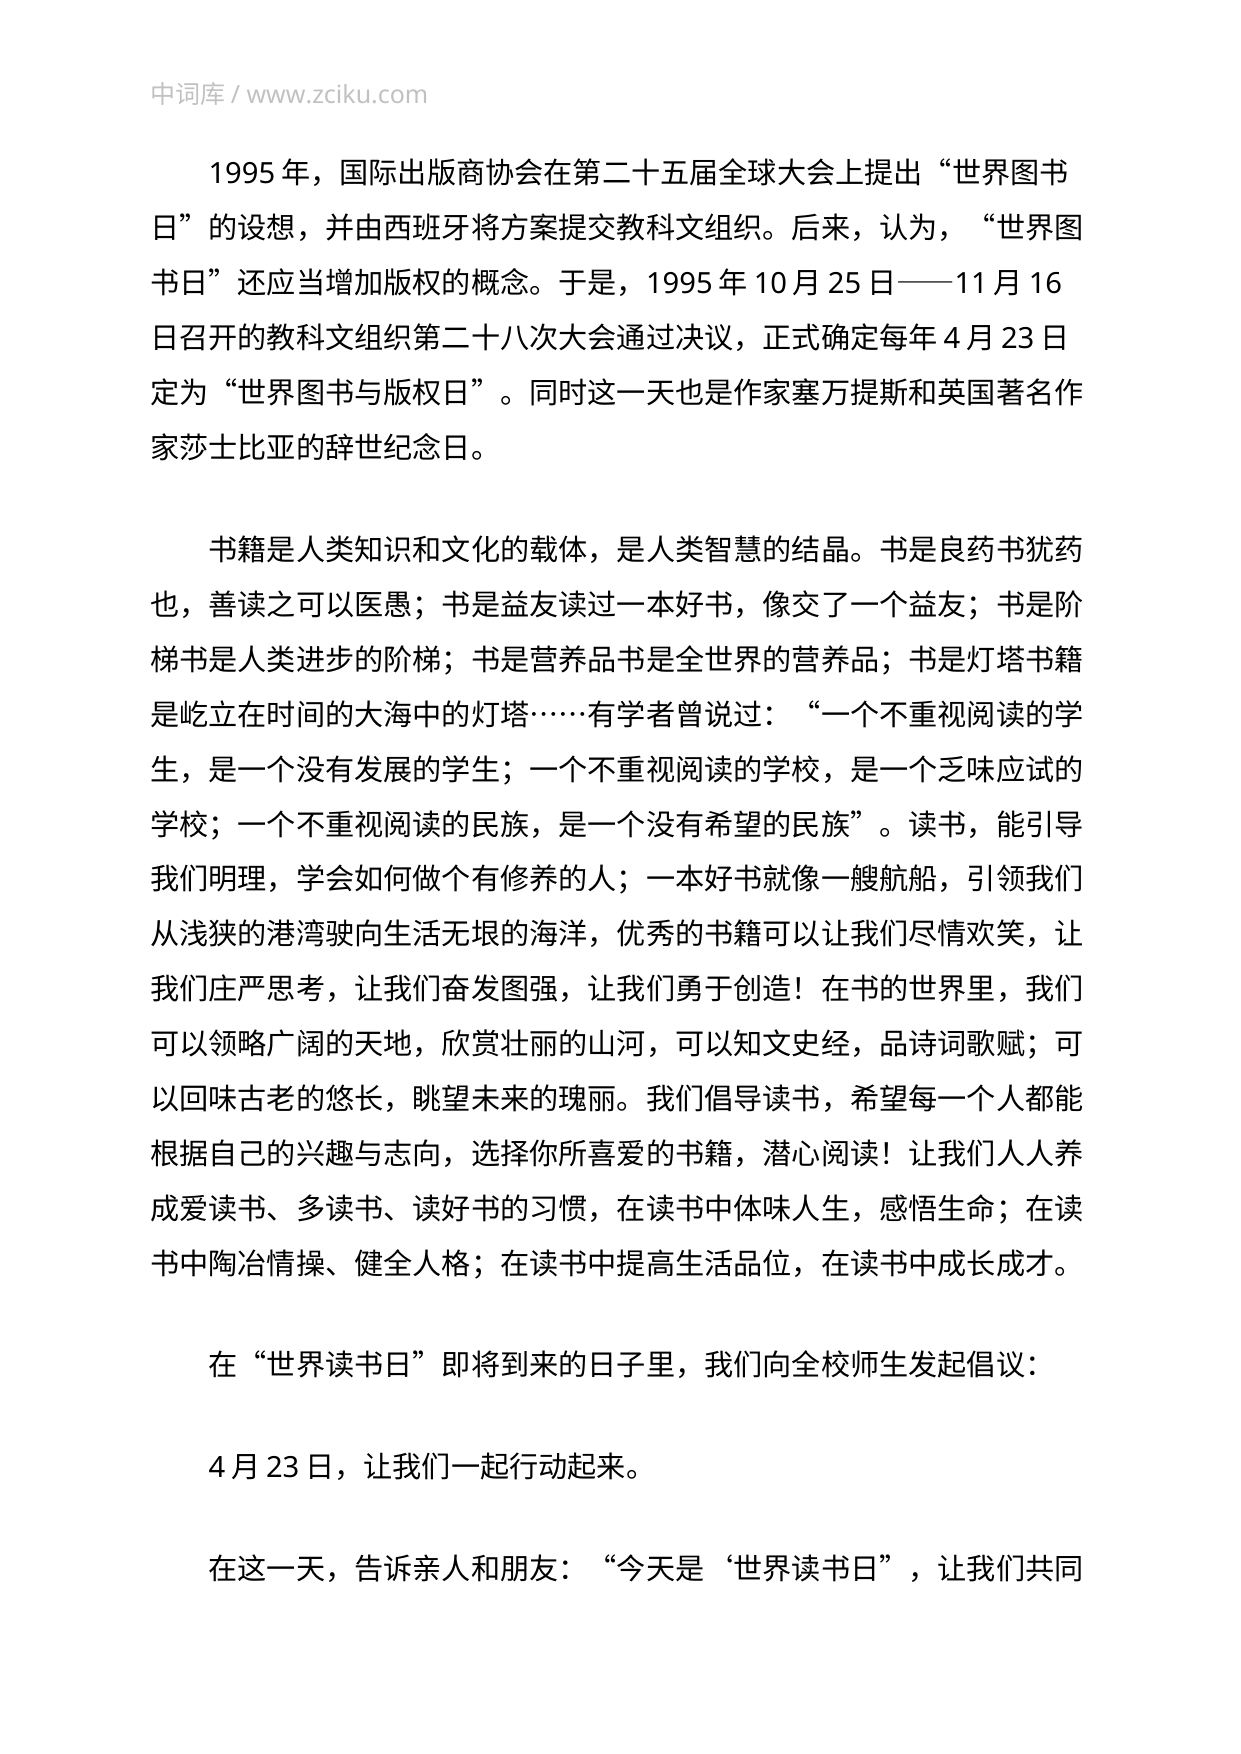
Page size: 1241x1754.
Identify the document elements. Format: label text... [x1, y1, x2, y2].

text 4月23日，让我们一起行动起来。 [150, 1444, 1090, 1486]
text 在“世界读书日”即将到来的日子里，我们向全校师生发起倡议： [150, 1342, 1090, 1384]
text 1995年，国际出版商协会在第二十五届全球大会上提出“世界图书日”的设想，并由西班牙将方案提交教科文组织。后来，认为，“世界图书日”还应当增加版权的概念。于是，1995年10月25日——11月16日召开的教科文组织第二十八次大会通过决议，正式确定每年4月23日定为“世界图书与版权日”。同时这一天也是作家塞万提斯和英国著名作家莎士比亚的辞世纪念日。 [150, 150, 1090, 467]
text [150, 1546, 1090, 1588]
text 书籍是人类知识和文化的载体，是人类智慧的结晶。书是良药书犹药也，善读之可以医愚；书是益友读过一本好书，像交了一个益友；书是阶梯书是人类进步的阶梯；书是营养品书是全世界的营养品；书是灯塔书籍是屹立在时间的大海中的灯塔……有学者曾说过：“一个不重视阅读的学生，是一个没有发展的学生；一个不重视阅读的学校，是一个乏味应试的学校；一个不重视阅读的民族，是一个没有希望的民族”。读书，能引导我们明理，学会如何做个有修养的人；一本好书就像一艘航船，引领我们从浅狭的港湾驶向生活无垠的海洋，优秀的书籍可以让我们尽情欢笑，让我们庄严思考，让我们奋发图强，让我们勇于创造！在书的世界里，我们可以领略广阔的天地，欣赏壮丽的山河，可以知文史经，品诗词歌赋；可以回味古老的悠长，眺望未来的瑰丽。我们倡导读书，希望每一个人都能根据自己的兴趣与志向，选择你所喜爱的书籍，潜心阅读！让我们人人养成爱读书、多读书、读好书的习惯，在读书中体味人生，感悟生命；在读书中陶冶情操、健全人格；在读书中提高生活品位，在读书中成长成才。 [150, 527, 1090, 1282]
